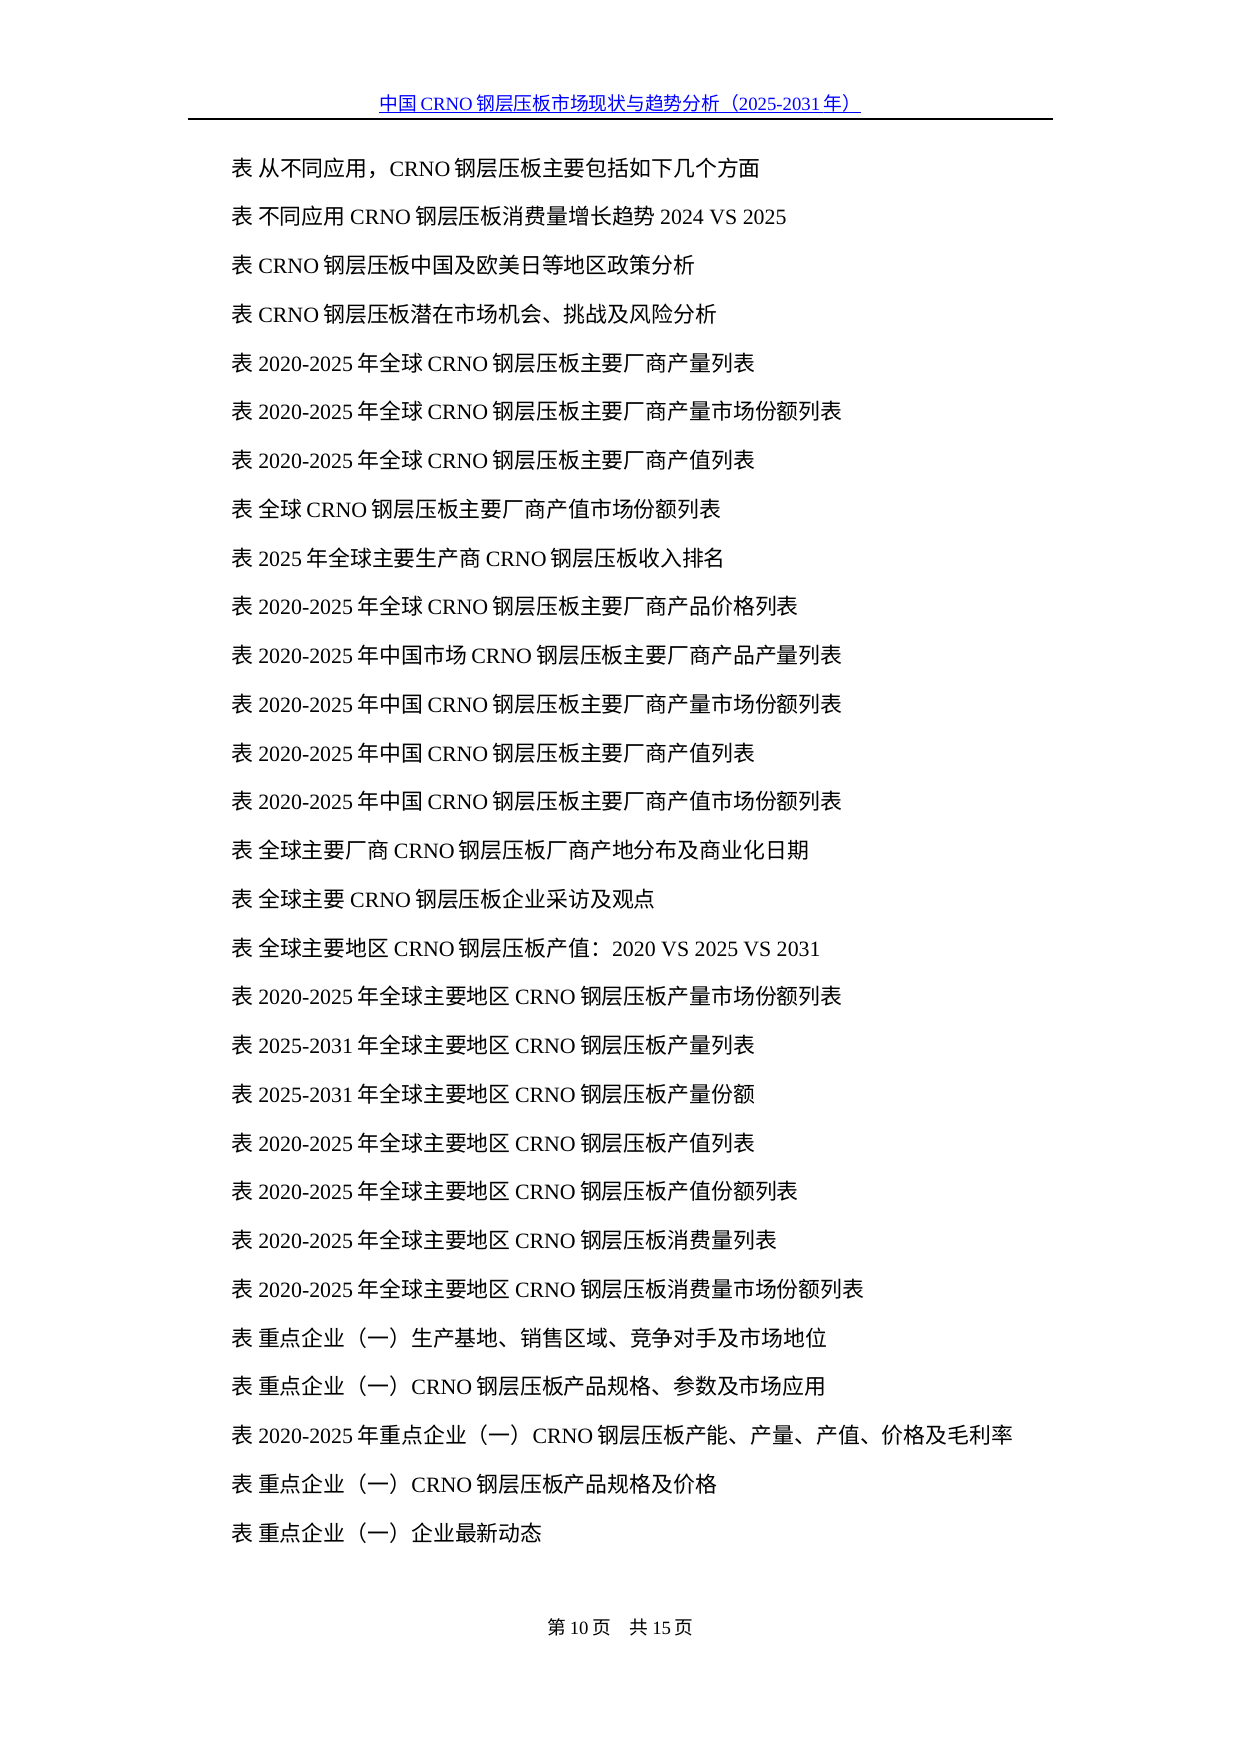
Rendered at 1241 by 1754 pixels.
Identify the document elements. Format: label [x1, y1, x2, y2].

text [187, 150, 1053, 1548]
